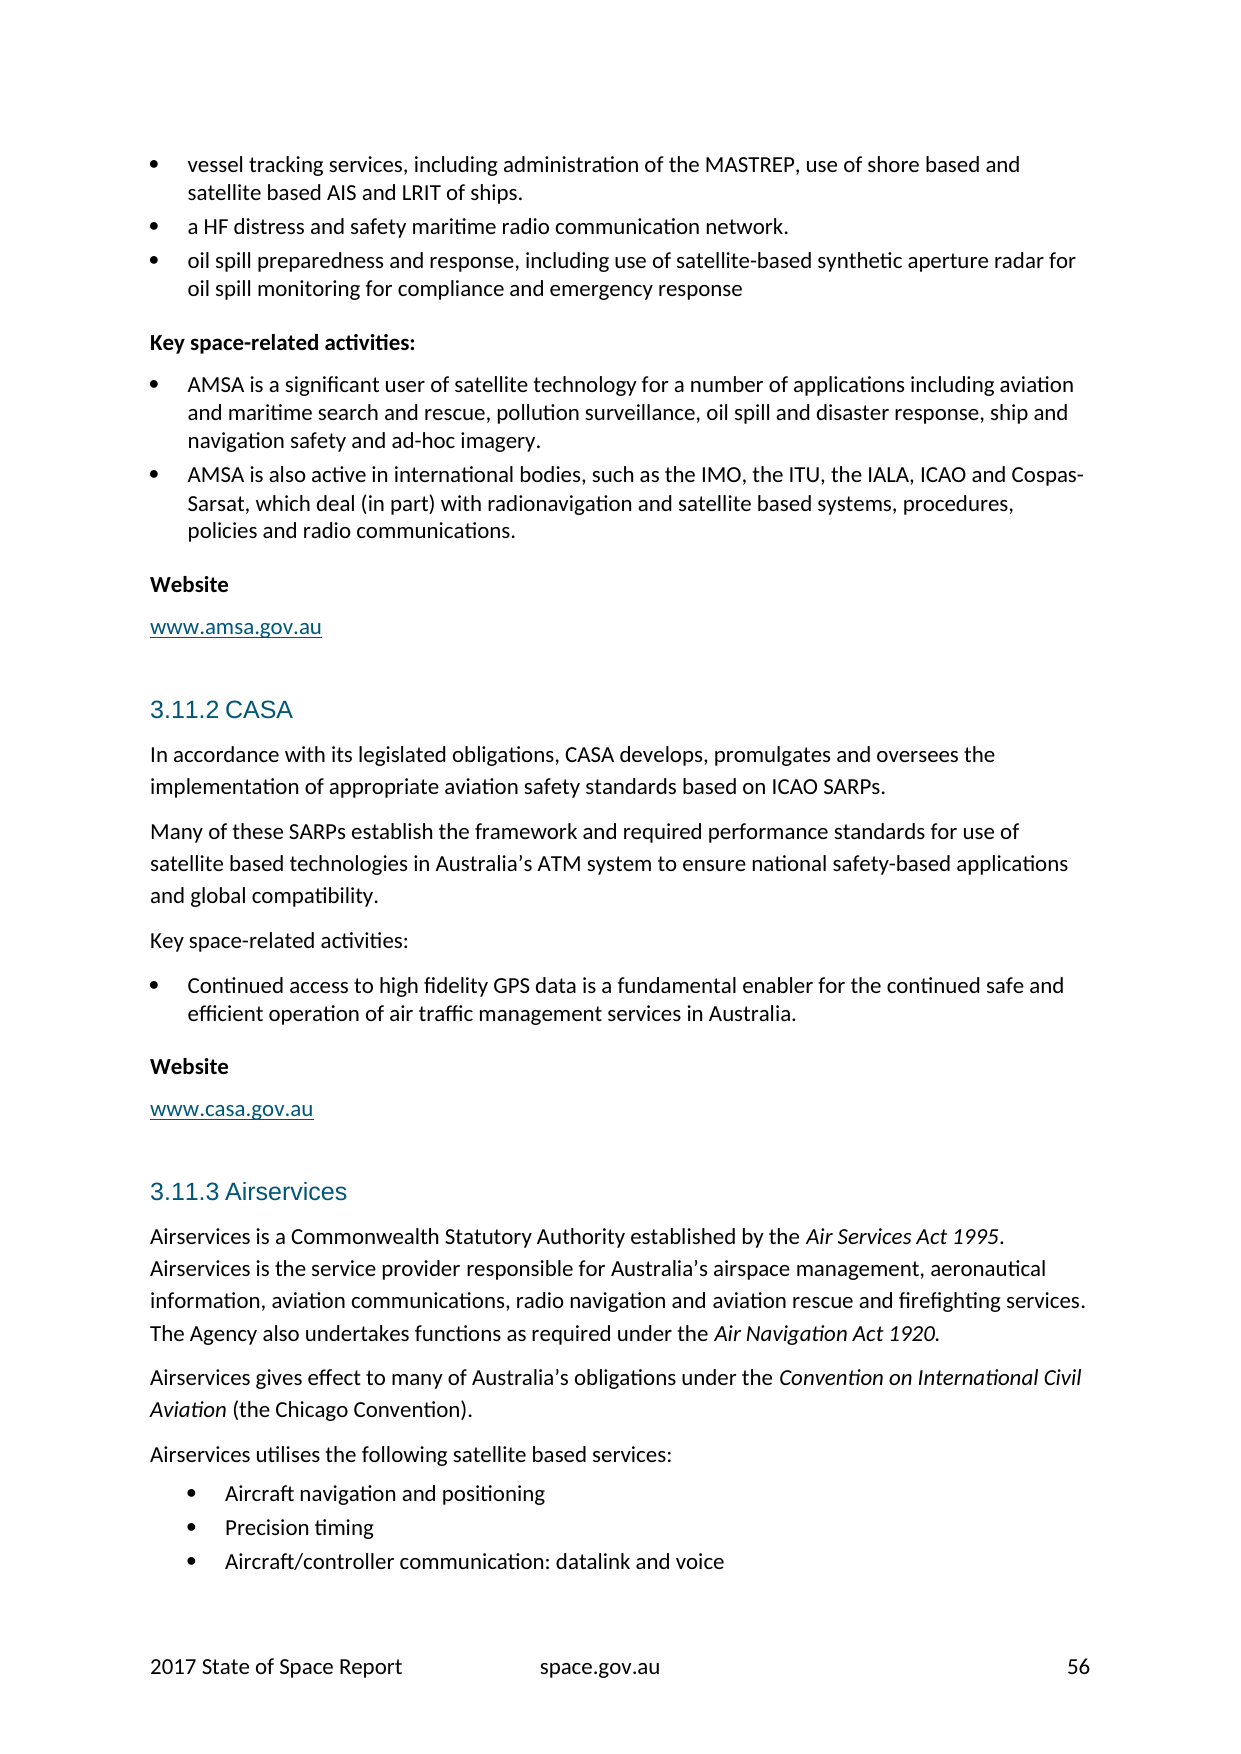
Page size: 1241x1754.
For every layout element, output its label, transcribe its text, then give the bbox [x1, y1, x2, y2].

text Airservices is a Commonwealth Statutory Authority established by the Air Services Act 1995. Airservices is the service provider responsible for Australia’s airspace management, aeronautical information, aviation communications, radio navigation and aviation rescue and firefighting services. The Agency also undertakes functions as required under the Air Navigation Act 1920. [150, 1222, 1090, 1347]
list Precision timing [187, 1513, 1090, 1541]
subtitle Key space-related activities: [150, 328, 1090, 356]
text Airservices gives effect to many of Australia’s obligations under the Convention on International Civil Aviation (the Chicago Convention). [150, 1363, 1090, 1424]
list a HF distress and safety maritime radio communication network. [150, 212, 1090, 240]
text www.amsa.gov.au [150, 612, 1090, 640]
list Continued access to high fidelity GPS data is a fundamental enabler for the continued safe and efficient operation of air traffic management services in Australia. [150, 971, 1090, 1027]
text Many of these SARPs establish the framework and required performance standards for use of satellite based technologies in Australia’s ATM system to ensure national safety-based applications and global compatibility. [150, 817, 1090, 909]
list oil spill preparedness and response, including use of satellite-based synthetic aperture radar for oil spill monitoring for compliance and emergency response [150, 247, 1090, 303]
list vessel tracking services, including administration of the MASTREP, use of shore based and satellite based AIS and LRIT of ships. [150, 150, 1090, 206]
subtitle Website [150, 1052, 1090, 1080]
text Airservices utilises the following satellite based services: [150, 1440, 1090, 1468]
list Aircraft navigation and positioning [187, 1479, 1090, 1507]
subtitle Website [150, 570, 1090, 598]
subtitle Airservices [150, 1177, 1090, 1205]
subtitle CASA [150, 694, 1090, 723]
text Key space-related activities: [150, 926, 1090, 954]
text www.casa.gov.au [150, 1094, 1090, 1122]
text In accordance with its legislated obligations, CASA develops, promulgates and oversees the implementation of appropriate aviation safety standards based on ICAO SARPs. [150, 740, 1090, 800]
list Aircraft/controller communication: datalink and voice [187, 1547, 1090, 1575]
list AMSA is also active in international bodies, such as the IMO, the ITU, the IALA, ICAO and Cospas-Sarsat, which deal (in part) with radionavigation and satellite based systems, procedures, policies and radio communications. [150, 461, 1090, 545]
list AMSA is a significant user of satellite technology for a number of applications including aviation and maritime search and rescue, pollution surveillance, oil spill and disaster response, ship and navigation safety and ad-hoc imagery. [150, 370, 1090, 454]
